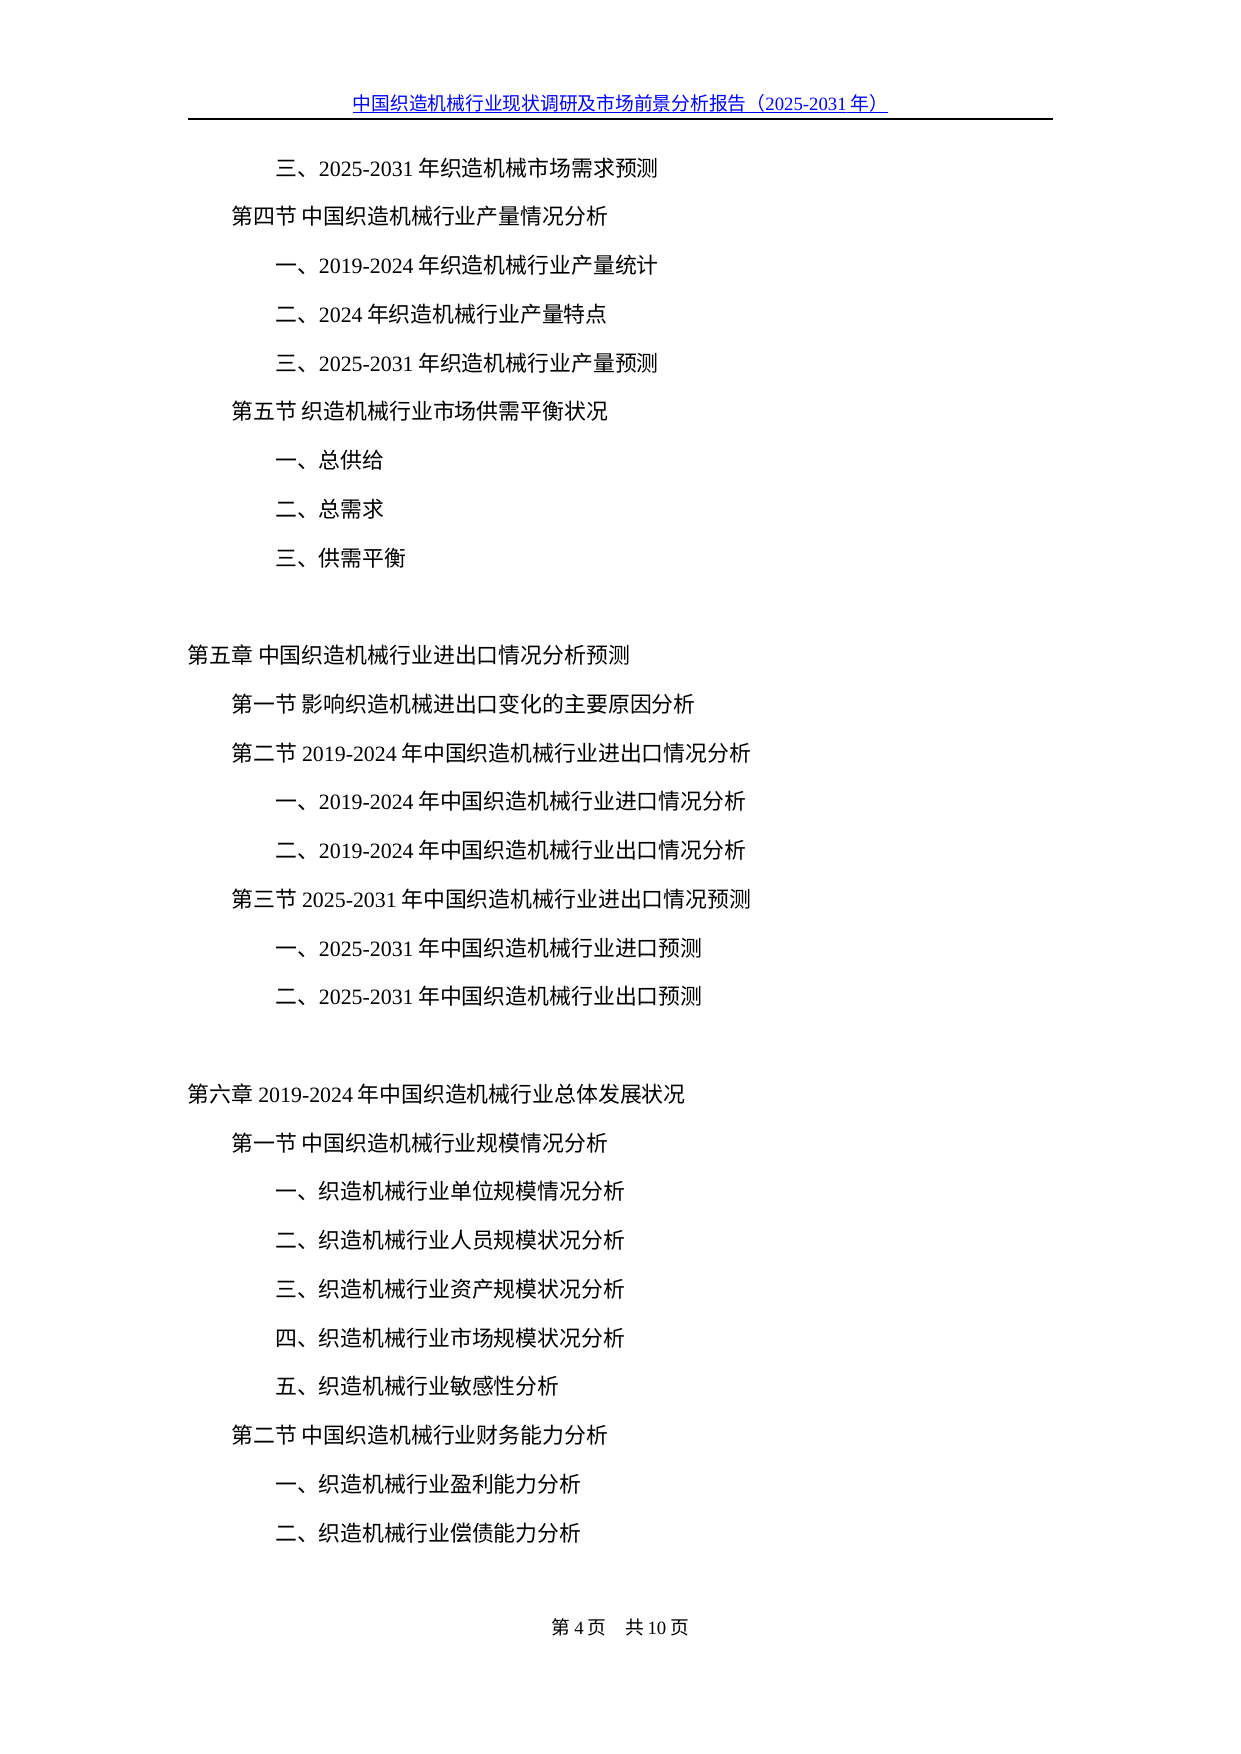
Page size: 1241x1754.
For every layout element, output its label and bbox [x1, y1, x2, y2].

text [187, 150, 1053, 1548]
